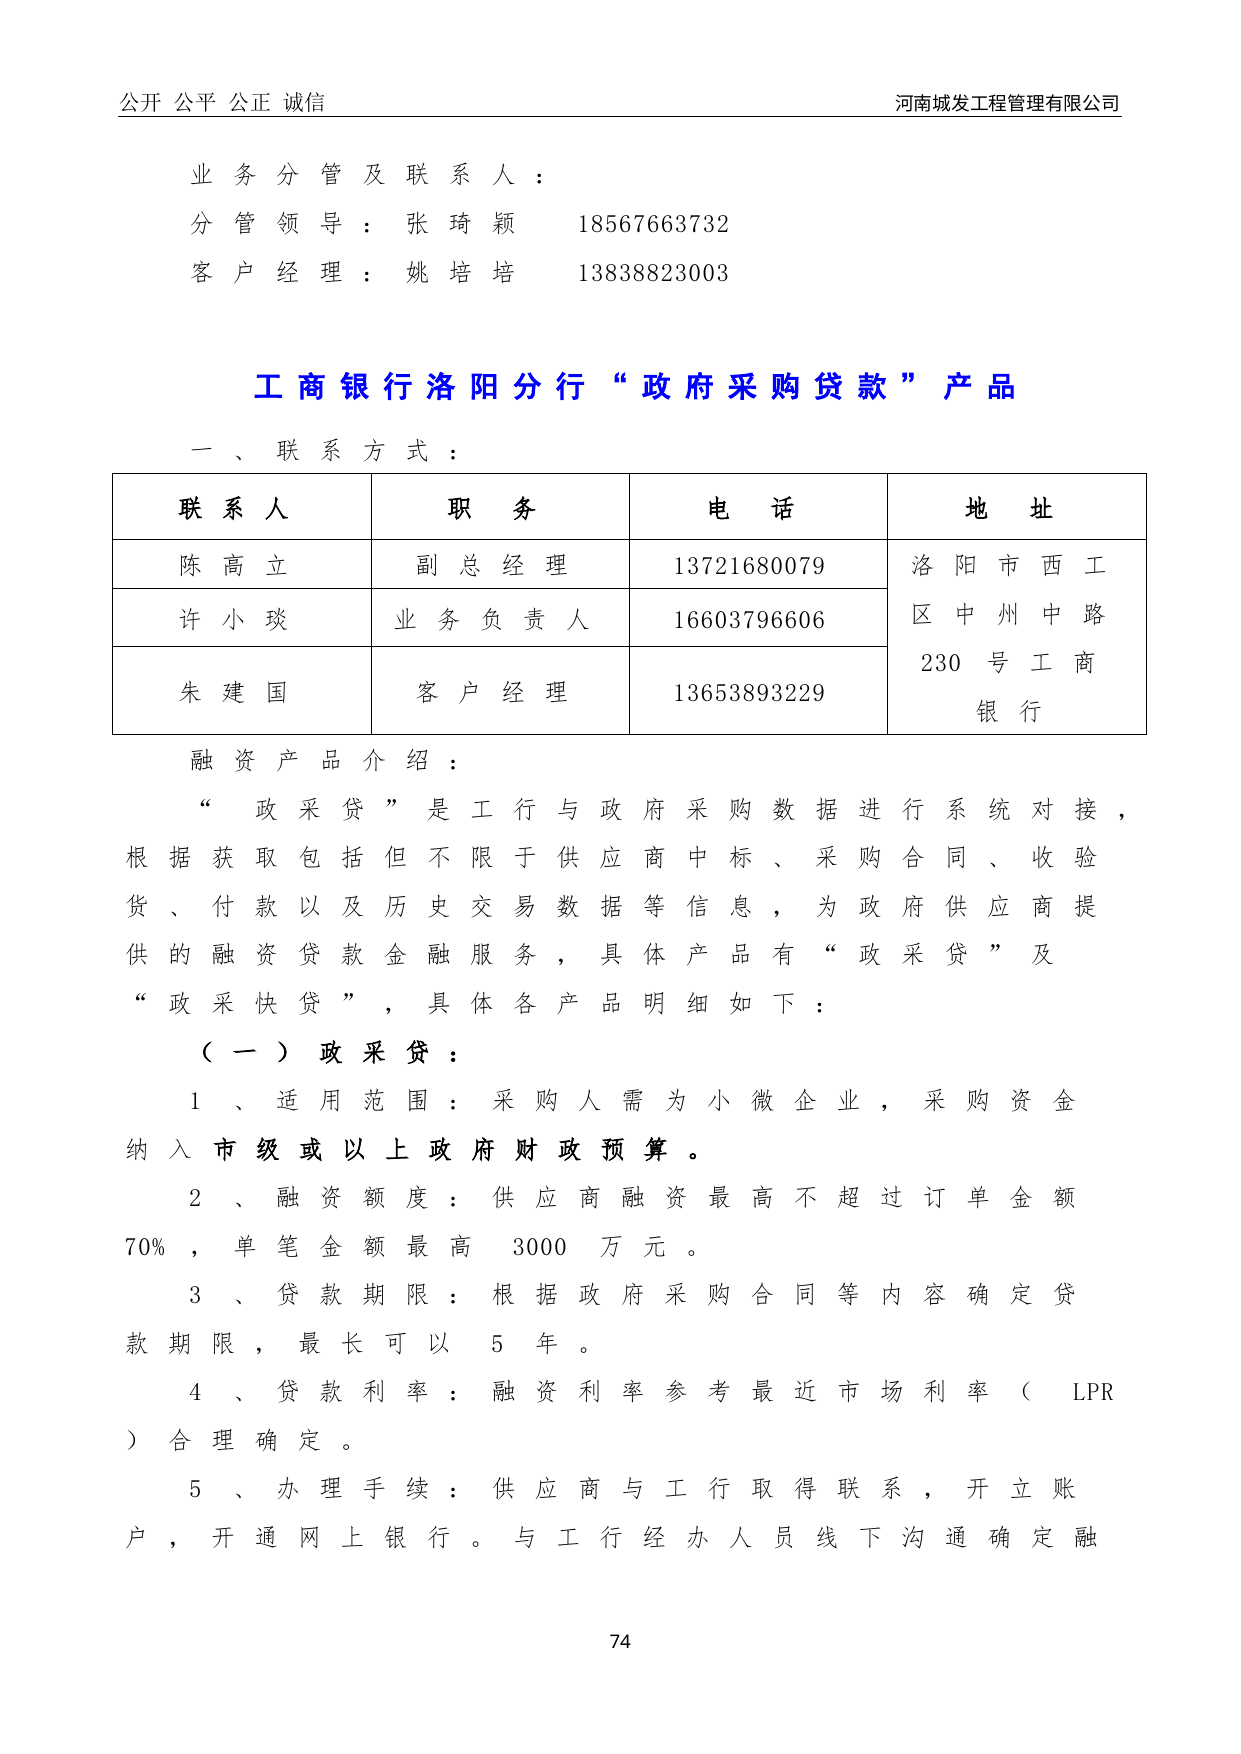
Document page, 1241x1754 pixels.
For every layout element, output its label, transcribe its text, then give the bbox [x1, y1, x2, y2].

text 3、贷款期限：根据政府采购合同等内容确定贷款期限，最长可以5年。 [124, 1269, 1116, 1366]
text （一）政采贷： [124, 1026, 1116, 1074]
table_cell 洛阳市西工区中州中路230号工商银行 [888, 540, 1146, 734]
text 2、融资额度：供应商融资最高不超过订单金额70%，单笔金额最高3000万元。 [124, 1172, 1116, 1269]
table_cell 13721680079 [630, 540, 887, 588]
table_cell 陈高立 [113, 540, 371, 588]
text 融资产品介绍： [124, 735, 1116, 783]
text “政采贷”是工行与政府采购数据进行系统对接，根据获取包括但不限于供应商中标、采购合同、收验货、付款以及历史交易数据等信息，为政府供应商提供的融资贷款金融服务，具体产品有“政采贷”及“政采快贷”，具体各产品明细如下： [124, 783, 1116, 1026]
table_cell 客户经理 [372, 647, 629, 734]
table_header 电 话 [630, 474, 887, 538]
table_header 地 址 [888, 474, 1146, 538]
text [124, 1463, 1116, 1560]
text 分管领导：张琦颖 18567663732 [124, 197, 1116, 246]
table_header 职 务 [372, 474, 629, 538]
table_cell 13653893229 [630, 647, 887, 734]
table_cell 许小琰 [113, 589, 371, 646]
table_cell 副总经理 [372, 540, 629, 588]
table_header 联系人 [113, 474, 371, 538]
text 客户经理：姚培培 13838823003 [124, 246, 1116, 294]
text 工商银行洛阳分行“政府采购贷款”产品 [124, 359, 1116, 408]
text 业务分管及联系人： [124, 149, 1116, 197]
text 1、适用范围：采购人需为小微企业，采购资金纳入市级或以上政府财政预算。 [124, 1074, 1116, 1172]
text 一、联系方式： [124, 425, 1116, 473]
table_cell 业务负责人 [372, 589, 629, 646]
table_cell 16603796606 [630, 589, 887, 646]
table_cell 朱建国 [113, 647, 371, 734]
text 4、贷款利率：融资利率参考最近市场利率（LPR）合理确定。 [124, 1366, 1116, 1463]
